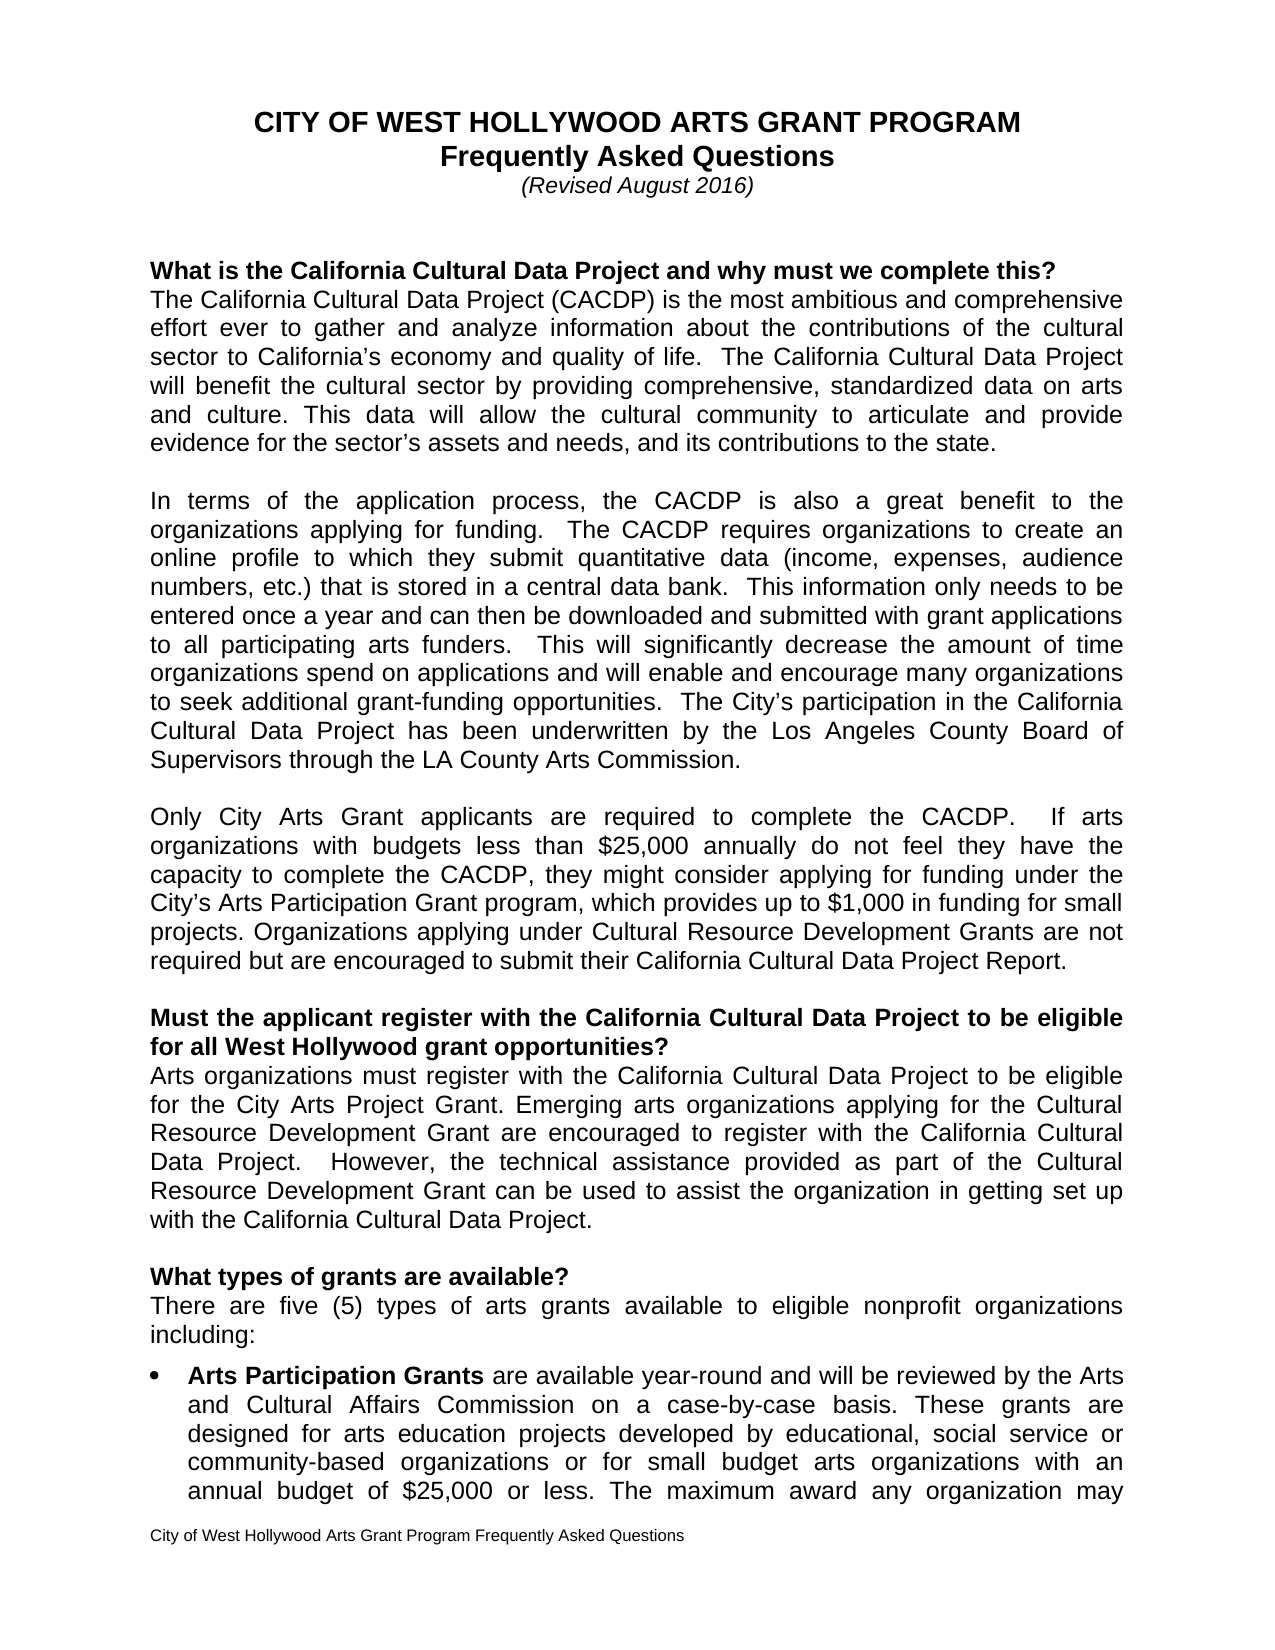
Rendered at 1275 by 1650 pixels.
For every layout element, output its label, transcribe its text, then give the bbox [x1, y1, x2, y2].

text There are five (5) types of arts grants available to eligible nonprofit organizations including: [150, 1291, 1125, 1348]
text (Revised August 2016) [150, 172, 1125, 198]
text CITY OF WEST HOLLYWOOD ARTS GRANT PROGRAM [150, 105, 1125, 138]
text In terms of the application process, the CACDP is also a great benefit to the organizations applying for funding. The CACDP requires organizations to create an online profile to which they submit quantitative data (income, expenses, audience numbers, etc.) that is stored in a central data bank. This information only needs to be entered once a year and can then be downloaded and submitted with grant applications to all participating arts funders. This will significantly decrease the amount of time organizations spend on applications and will enable and encourage many organizations to seek additional grant-funding opportunities. The City’s participation in the California Cultural Data Project has been underwritten by the Los Angeles County Board of Supervisors through the LA County Arts Commission. [150, 486, 1125, 773]
text Only City Arts Grant applicants are required to complete the CACDP. If arts organizations with budgets less than $25,000 annually do not feel they have the capacity to complete the CACDP, they might consider applying for funding under the City’s Arts Participation Grant program, which provides up to $1,000 in funding for small projects. Organizations applying under Cultural Resource Development Grants are not required but are encouraged to submit their California Cultural Data Project Report. [150, 802, 1125, 975]
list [150, 1361, 1125, 1505]
text Must the applicant register with the California Cultural Data Project to be eligible for all West Hollywood grant opportunities? [150, 1003, 1125, 1061]
text Frequently Asked Questions [150, 138, 1125, 172]
text What is the California Cultural Data Project and why must we complete this? [150, 256, 1125, 285]
text The California Cultural Data Project (CACDP) is the most ambitious and comprehensive effort ever to gather and analyze information about the contributions of the cultural sector to California’s economy and quality of life. The California Cultural Data Project will benefit the cultural sector by providing comprehensive, standardized data on arts and culture. This data will allow the cultural community to articulate and provide evidence for the sector’s assets and needs, and its contributions to the state. [150, 285, 1125, 457]
text What types of grants are available? [150, 1262, 1125, 1291]
text Arts organizations must register with the California Cultural Data Project to be eligible for the City Arts Project Grant. Emerging arts organizations applying for the Cultural Resource Development Grant are encouraged to register with the California Cultural Data Project. However, the technical assistance provided as part of the Cultural Resource Development Grant can be used to assist the organization in getting set up with the California Cultural Data Project. [150, 1061, 1125, 1233]
